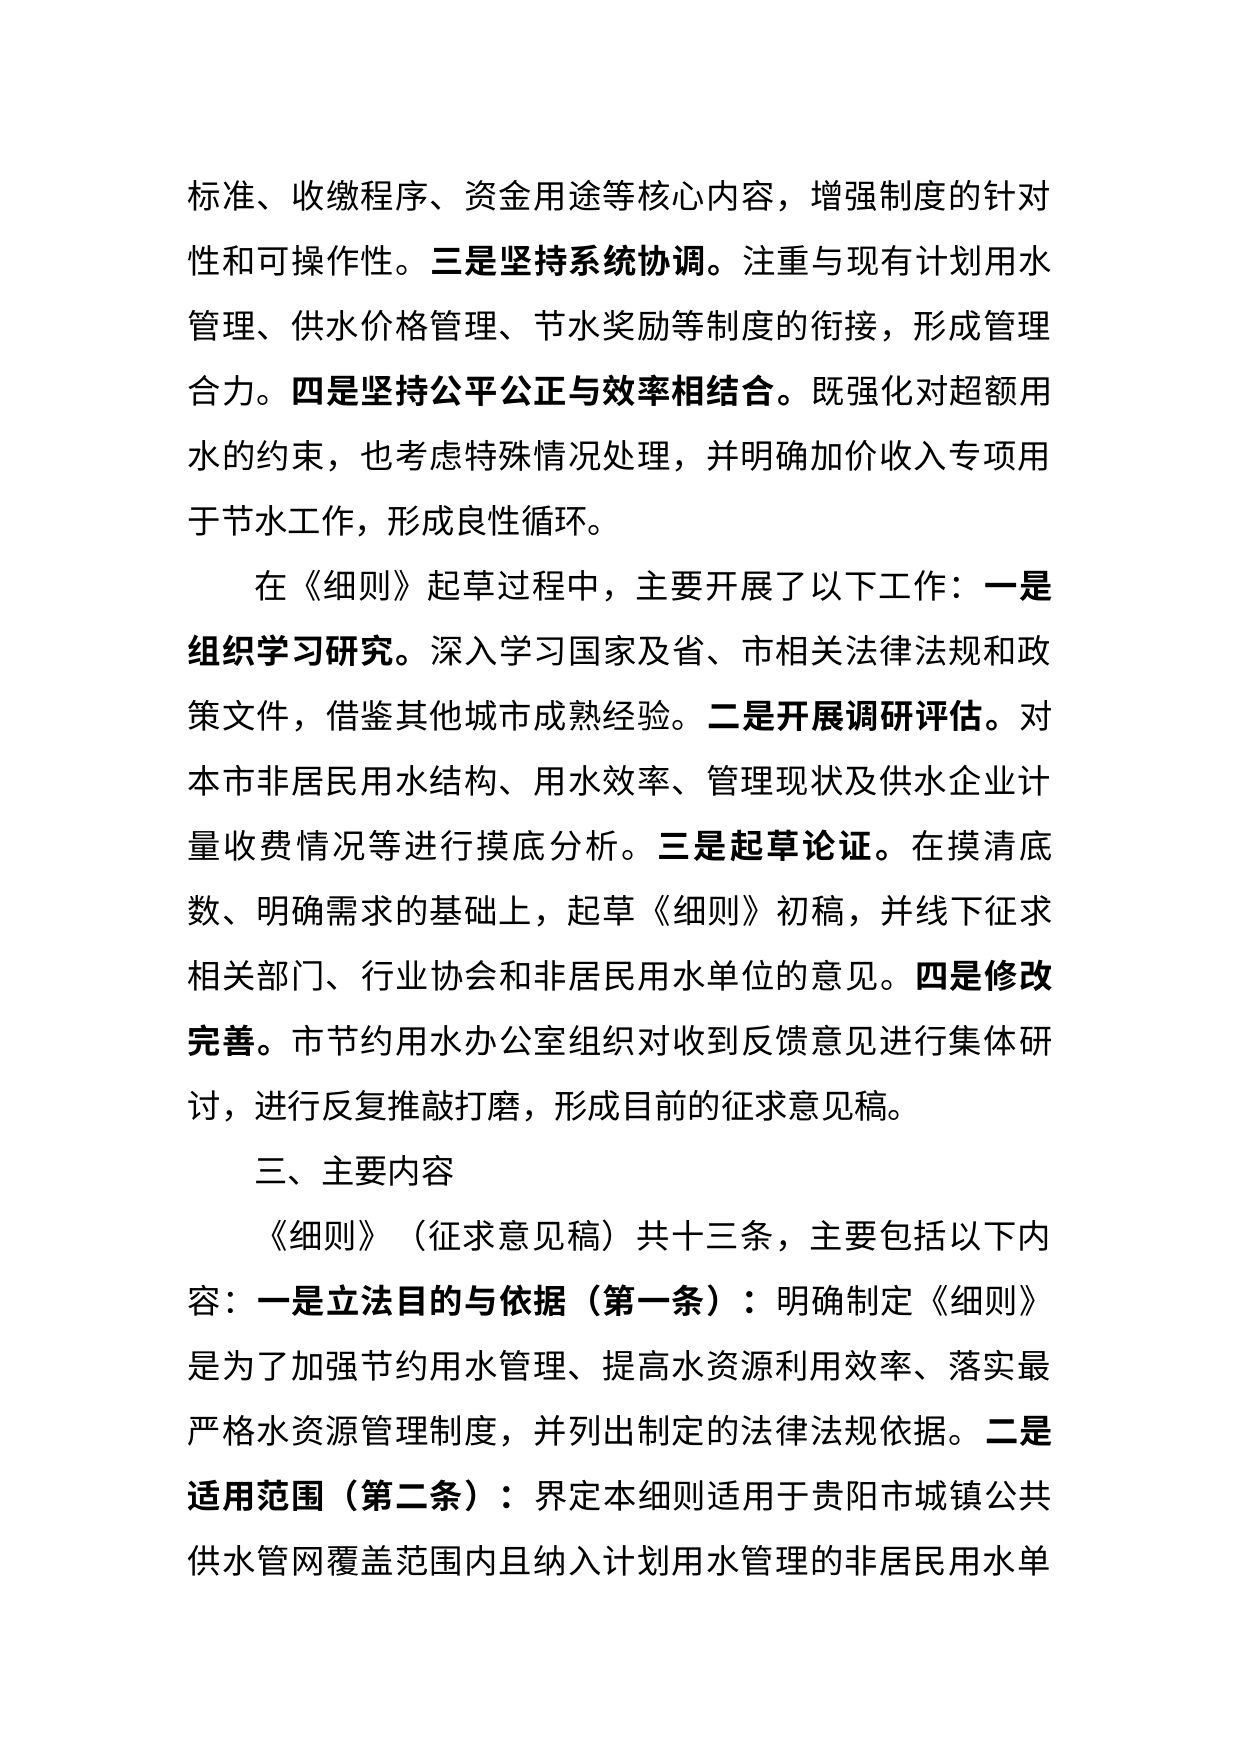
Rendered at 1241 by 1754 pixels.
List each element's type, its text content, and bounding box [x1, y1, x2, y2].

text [187, 162, 1053, 552]
text 三、主要内容 [187, 1137, 1053, 1202]
text 在《细则》起草过程中，主要开展了以下工作：一是组织学习研究。深入学习国家及省、市相关法律法规和政策文件，借鉴其他城市成熟经验。二是开展调研评估。对本市非居民用水结构、用水效率、管理现状及供水企业计量收费情况等进行摸底分析。三是起草论证。在摸清底数、明确需求的基础上，起草《细则》初稿，并线下征求相关部门、行业协会和非居民用水单位的意见。四是修改完善。市节约用水办公室组织对收到反馈意见进行集体研讨，进行反复推敲打磨，形成目前的征求意见稿。 [187, 552, 1053, 1137]
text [187, 1202, 1053, 1592]
